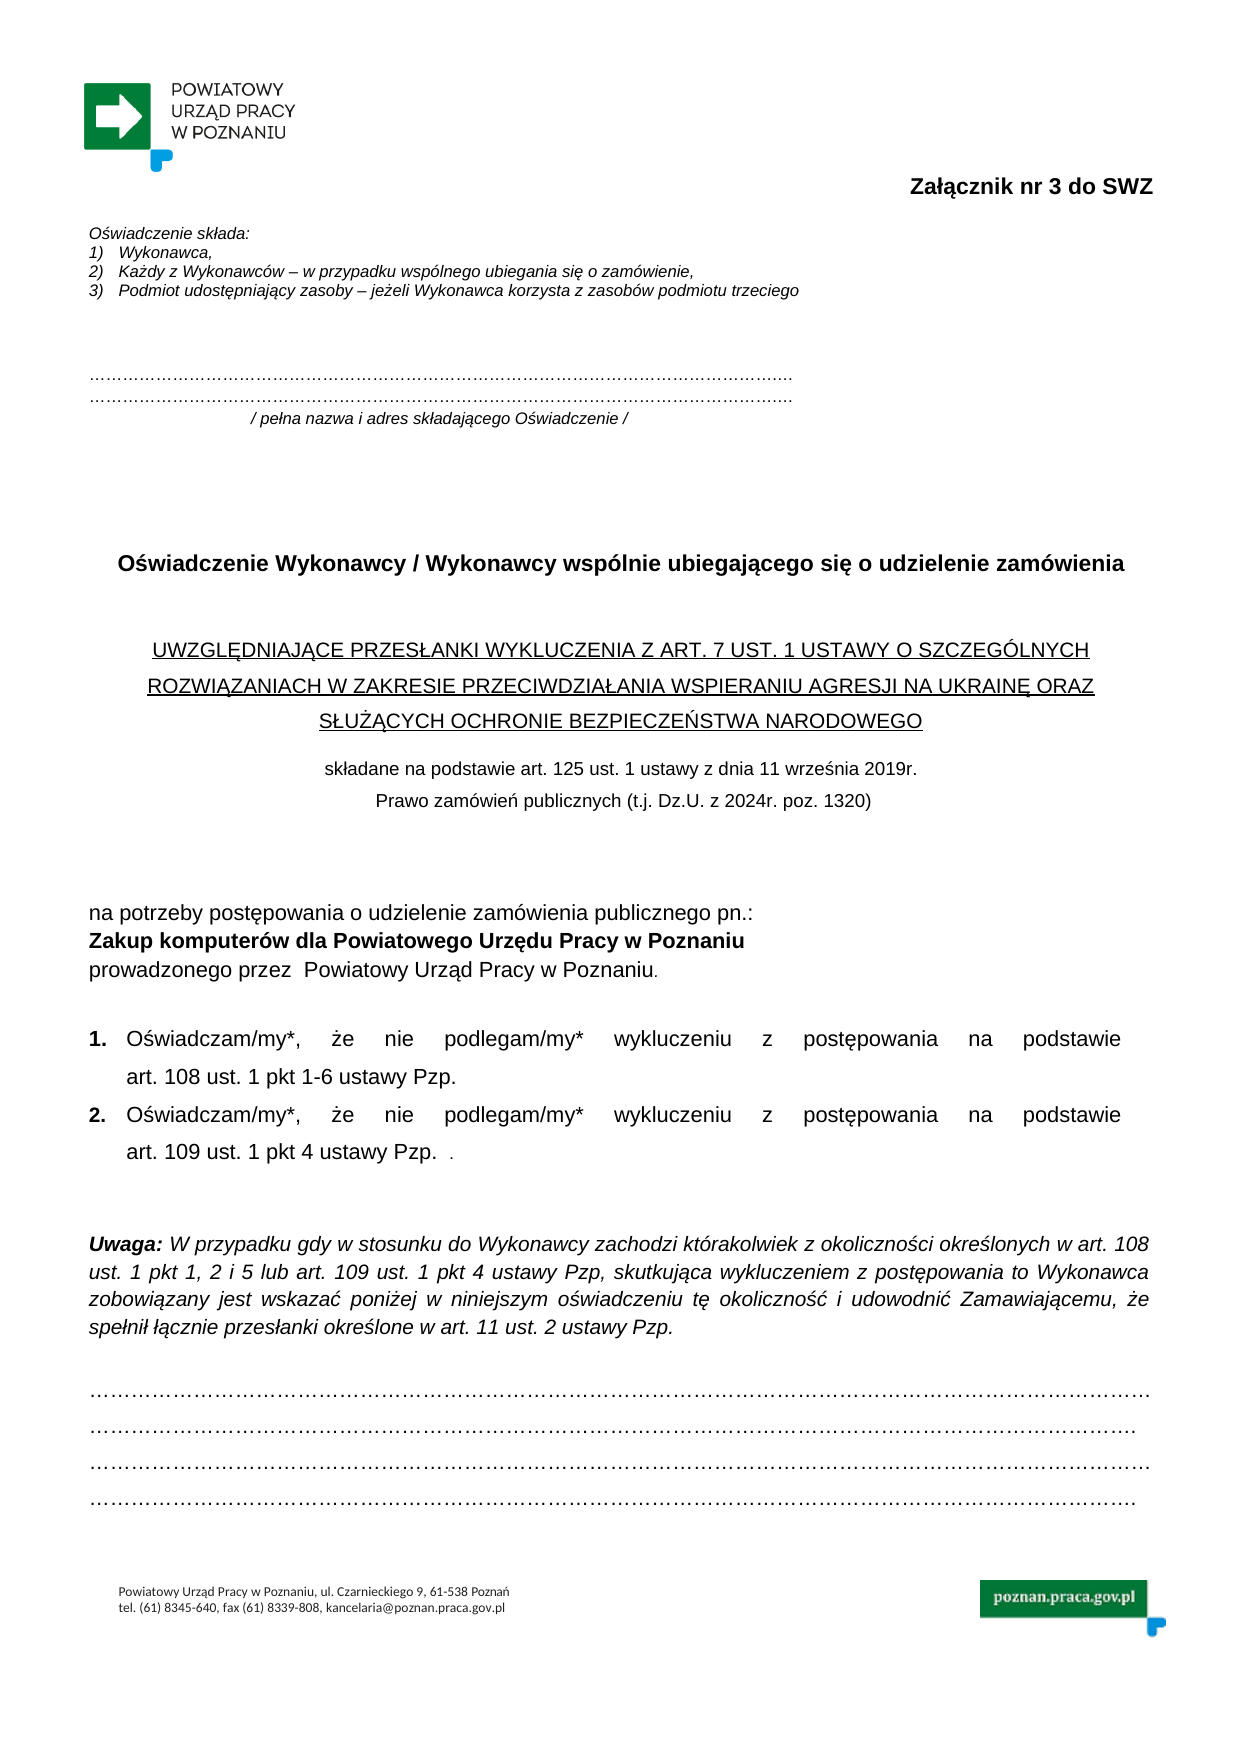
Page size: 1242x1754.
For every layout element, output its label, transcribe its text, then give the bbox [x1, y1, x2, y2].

text Oświadczenie składa: [89, 224, 1153, 243]
picture [980, 1580, 1166, 1639]
text Prawo zamówień publicznych (t.j. Dz.U. z 2024r. poz. 1320) [89, 790, 1153, 812]
text ……………………………………………………………………………………………………………………………………………………………………………………………………………………………………………………………………………. [89, 1378, 1153, 1438]
list Podmiot udostępniający zasoby – jeżeli Wykonawca korzysta z zasobów podmiotu trzeciego [89, 281, 1153, 300]
text …………………………………………………………………………………………………………….… [89, 387, 1153, 406]
text UWZGLĘDNIAJĄCE PRZESŁANKI WYKLUCZENIA Z ART. 7 UST. 1 USTAWY o szczególnych rozwiązaniach w zakresie przeciwdziałania wspieraniu agresji na Ukrainę oraz służących ochronie bezpieczeństwa narodowego [89, 637, 1153, 733]
text ……………………………………………………………………………………………………………………………………………………………………………………………………………………………………………………………………………. [89, 1450, 1153, 1510]
text na potrzeby postępowania o udzielenie zamówienia publicznego pn.: [89, 899, 1153, 925]
list Każdy z Wykonawców – w przypadku wspólnego ubiegania się o zamówienie, [89, 262, 1153, 281]
picture [62, 61, 313, 180]
text składane na podstawie art. 125 ust. 1 ustawy z dnia 11 września 2019r. [89, 758, 1153, 779]
list Oświadczam/my*, że nie podlegam/my* wykluczeniu z postępowania na podstawie art. 108 ust. 1 pkt 1-6 ustawy Pzp. [89, 1026, 1153, 1089]
text / pełna nazwa i adres składającego Oświadczenie / [89, 409, 1153, 428]
text …………………………………………………………………………………………………………….… [89, 365, 1153, 384]
text Oświadczenie Wykonawcy / Wykonawcy wspólnie ubiegającego się o udzielenie zamówienia [89, 549, 1153, 576]
text Uwaga: W przypadku gdy w stosunku do Wykonawcy zachodzi którakolwiek z okoliczności określonych w art. 108 ust. 1 pkt 1, 2 i 5 lub art. 109 ust. 1 pkt 4 ustawy Pzp, skutkująca wykluczeniem z postępowania to Wykonawca zobowiązany jest wskazać poniżej w niniejszym oświadczeniu tę okoliczność i udowodnić Zamawiającemu, że spełnił łącznie przesłanki określone w art. 11 ust. 2 ustawy Pzp. [89, 1232, 1153, 1338]
text Zakup komputerów dla Powiatowego Urzędu Pracy w Poznaniu [89, 928, 1153, 954]
text Załącznik nr 3 do SWZ [89, 173, 1153, 199]
text prowadzonego przez Powiatowy Urząd Pracy w Poznaniu. [89, 957, 1153, 983]
list Wykonawca, [89, 243, 1153, 262]
list Oświadczam/my*, że nie podlegam/my* wykluczeniu z postępowania na podstawie art. 109 ust. 1 pkt 4 ustawy Pzp. . [89, 1101, 1153, 1164]
